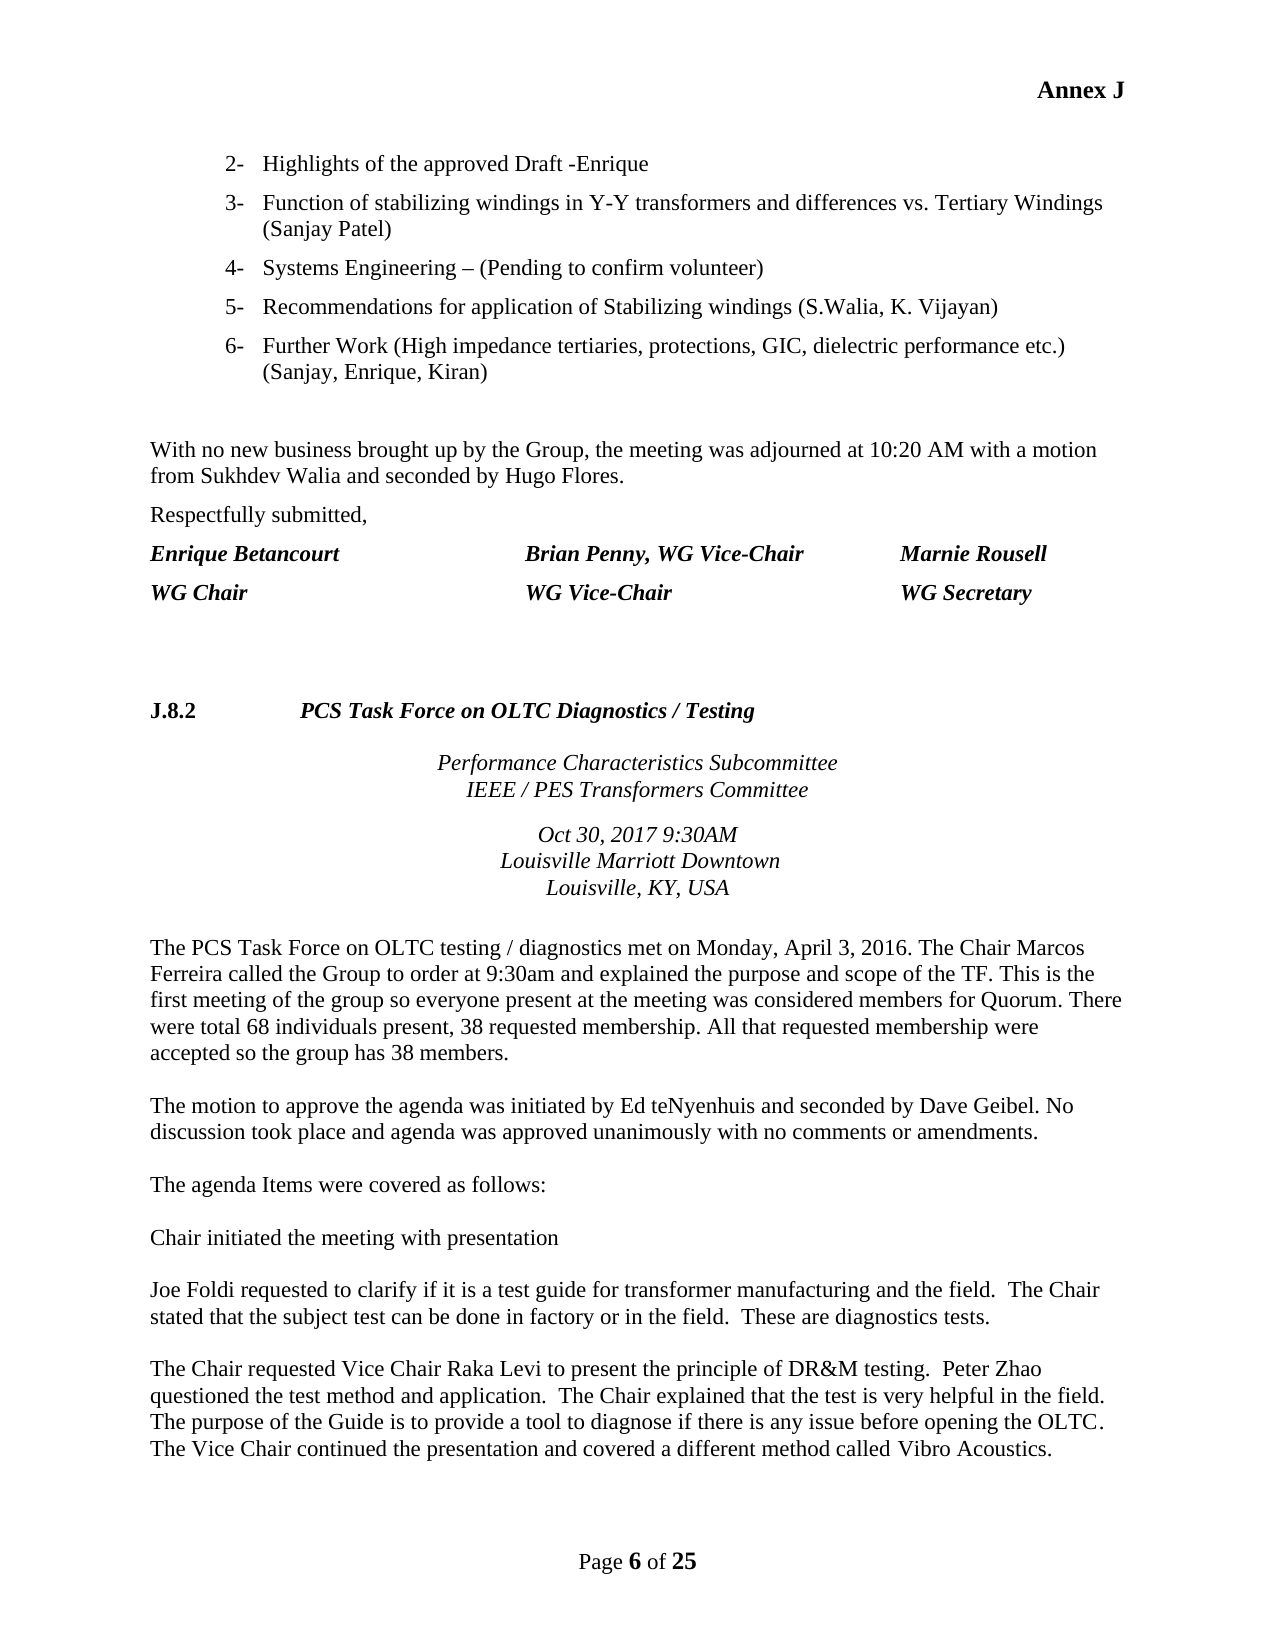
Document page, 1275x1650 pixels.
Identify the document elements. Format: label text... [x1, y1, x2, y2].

text The Chair requested Vice Chair Raka Levi to present the principle of DR&M testing. Peter Zhao questioned the test method and application. The Chair explained that the test is very helpful in the field. The purpose of the Guide is to provide a tool to diagnose if there is any issue before opening the OLTC. The Vice Chair continued the presentation and covered a different method called Vibro Acoustics. [150, 1356, 1125, 1461]
text Respectfully submitted, [150, 501, 1125, 527]
text 3- Function of stabilizing windings in Y-Y transformers and differences vs. Tertiary Windings (Sanjay Patel) [225, 189, 1125, 242]
text Performance Characteristics Subcommittee [150, 749, 1125, 776]
text 6- Further Work (High impedance tertiaries, protections, GIC, dielectric performance etc.) (Sanjay, Enrique, Kiran) [225, 332, 1125, 384]
text IEEE / PES Transformers Committee [150, 776, 1125, 802]
text Joe Foldi requested to clarify if it is a test guide for transformer manufacturing and the field. The Chair stated that the subject test can be done in factory or in the field. These are diagnostics tests. [150, 1276, 1125, 1329]
text The agenda Items were covered as follows: [150, 1171, 1125, 1197]
text Chair initiated the meeting with presentation [150, 1224, 1125, 1250]
text The PCS Task Force on OLTC testing / diagnostics met on Monday, April 3, 2016. The Chair Marcos Ferreira called the Group to order at 9:30am and explained the purpose and scope of the TF. This is the first meeting of the group so everyone present at the meeting was considered members for Quorum. There were total 68 individuals present, 38 requested membership. All that requested membership were accepted so the group has 38 members. [150, 934, 1125, 1066]
text WG Chair WG Vice-Chair WG Secretary [150, 579, 1125, 605]
text J.8.2 PCS Task Force on OLTC Diagnostics / Testing [150, 697, 1125, 723]
text Oct 30, 2017 9:30AM [150, 821, 1125, 848]
text Louisville Marriott Downtown [150, 848, 1125, 874]
text 5- Recommendations for application of Stabilizing windings (S.Walia, K. Vijayan) [225, 293, 1125, 319]
text The motion to approve the agenda was initiated by Ed teNyenhuis and seconded by Dave Geibel. No discussion took place and agenda was approved unanimously with no comments or amendments. [150, 1092, 1125, 1145]
text Enrique Betancourt Brian Penny, WG Vice-Chair Marnie Rousell [150, 540, 1125, 566]
text Louisville, KY, USA [150, 874, 1125, 900]
text With no new business brought up by the Group, the meeting was adjourned at 10:20 AM with a motion from Sukhdev Walia and seconded by Hugo Flores. [150, 436, 1125, 488]
text 2- Highlights of the approved Draft -Enrique [225, 150, 1125, 176]
text 4- Systems Engineering – (Pending to confirm volunteer) [225, 254, 1125, 280]
